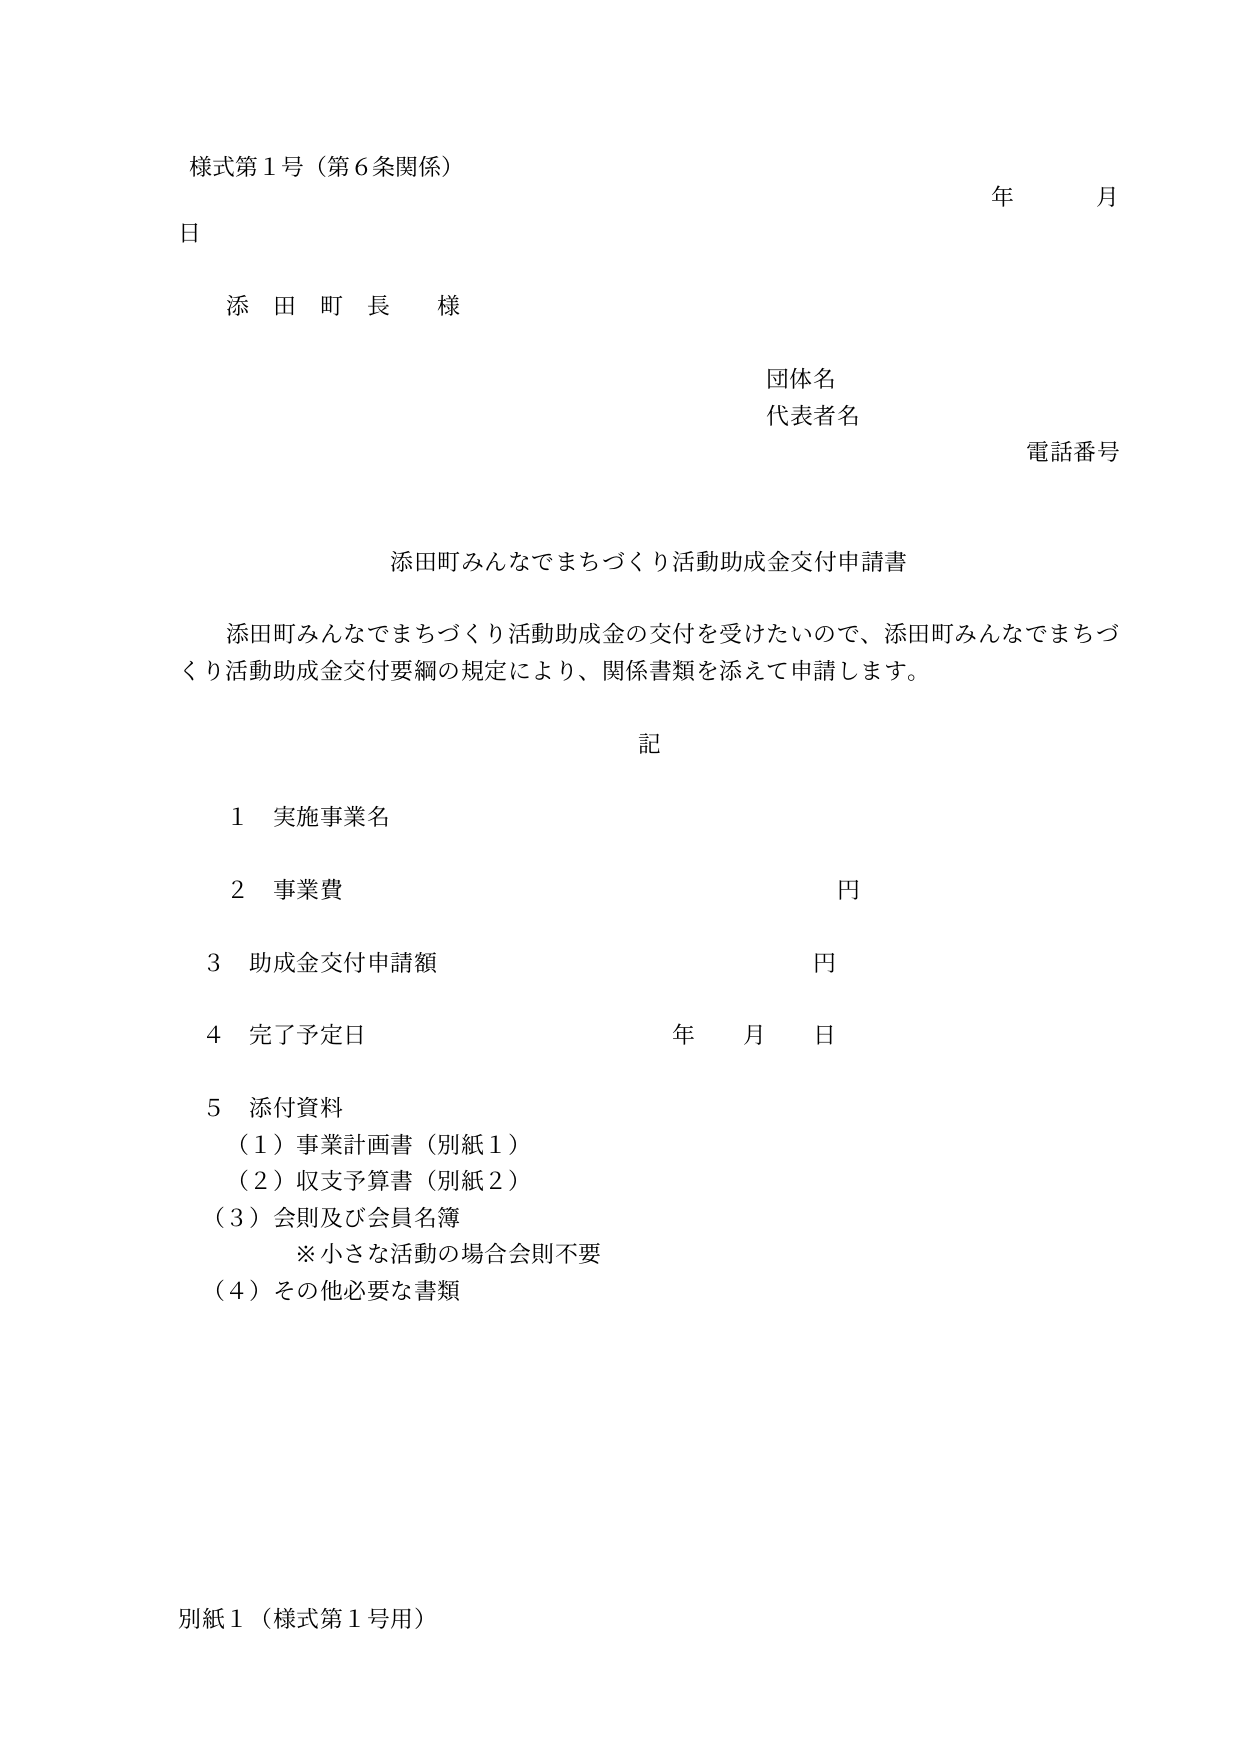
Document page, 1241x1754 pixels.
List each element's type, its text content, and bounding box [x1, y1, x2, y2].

text ４ 完了予定日 年 月 日 [179, 1016, 1120, 1052]
text 電話番号 [179, 432, 1120, 469]
text ※小さな活動の場合会則不要 [202, 1234, 1120, 1271]
text ３ 助成金交付申請額 円 [179, 943, 1120, 979]
text （２）収支予算書（別紙２） [202, 1162, 1120, 1198]
text 団体名 [179, 359, 837, 396]
text 年 月 日 [179, 177, 1120, 250]
text （４）その他必要な書類 [179, 1271, 1120, 1307]
text 代表者名 [179, 396, 1120, 432]
text ２ 事業費 円 [179, 870, 1120, 906]
text （１）事業計画書（別紙１） [202, 1125, 1120, 1162]
text 記 [179, 724, 1120, 761]
text 添田町みんなでまちづくり活動助成金交付申請書 [179, 542, 1120, 578]
text １ 実施事業名 [179, 797, 1120, 833]
text 添 田 町 長 様 [179, 287, 1120, 323]
text 添田町みんなでまちづくり活動助成金の交付を受けたいので、添田町みんなでまちづくり活動助成金交付要綱の規定により、関係書類を添えて申請します。 [179, 615, 1120, 688]
text 別紙１（様式第１号用） [179, 1599, 1120, 1636]
text ５ 添付資料 [179, 1089, 1120, 1125]
text （３）会則及び会員名簿 [179, 1198, 1120, 1234]
